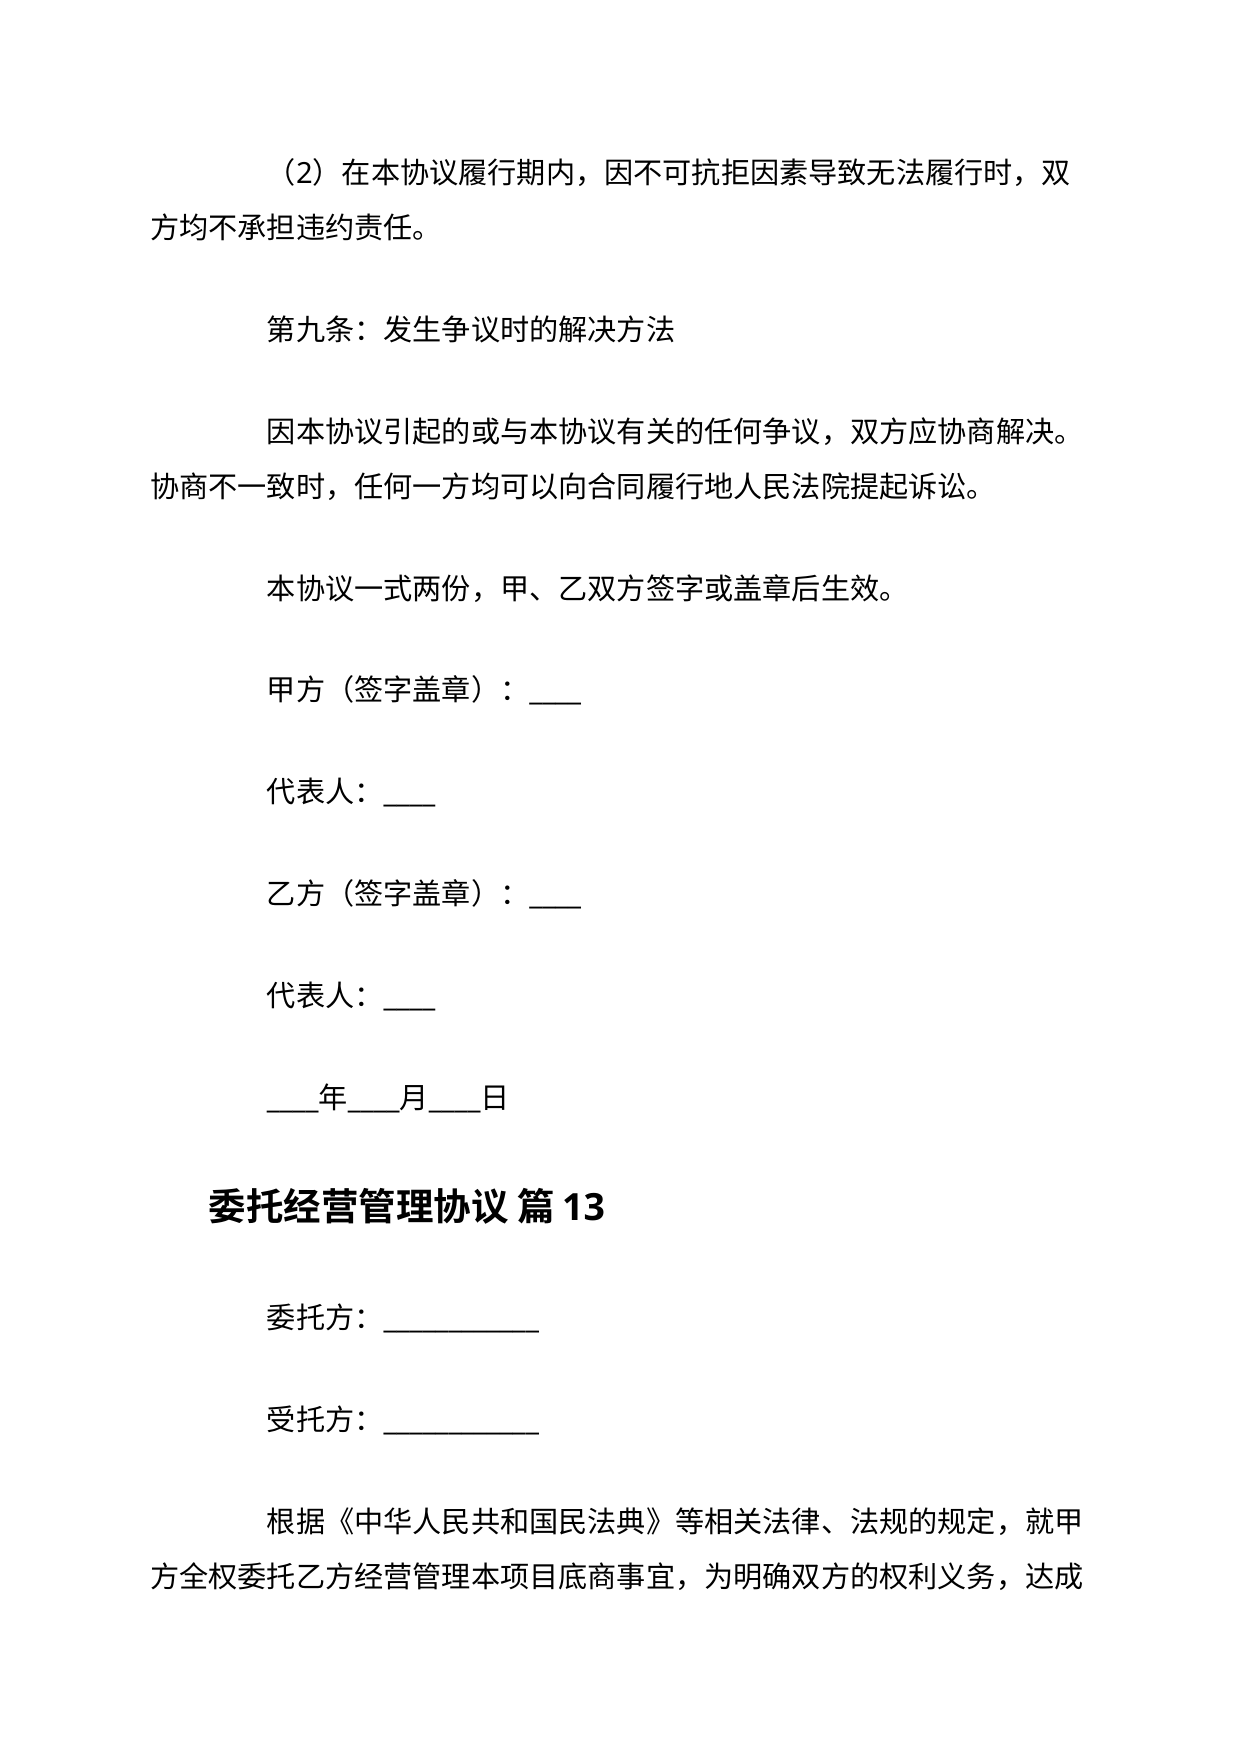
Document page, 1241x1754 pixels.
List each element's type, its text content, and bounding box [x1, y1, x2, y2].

text 因本协议引起的或与本协议有关的任何争议，双方应协商解决。协商不一致时，任何一方均可以向合同履行地人民法院提起诉讼。 [150, 408, 1090, 506]
text 第九条：发生争议时的解决方法 [150, 307, 1090, 349]
text 代表人：____ [150, 769, 1090, 811]
text 代表人：____ [150, 973, 1090, 1015]
text 甲方（签字盖章）：____ [150, 667, 1090, 709]
text 受托方：____________ [150, 1396, 1090, 1439]
text ____年____月____日 [150, 1075, 1090, 1117]
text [150, 1498, 1090, 1596]
text 乙方（签字盖章）：____ [150, 871, 1090, 913]
text 委托方：____________ [150, 1294, 1090, 1337]
text 本协议一式两份，甲、乙双方签字或盖章后生效。 [150, 565, 1090, 607]
text （2）在本协议履行期内，因不可抗拒因素导致无法履行时，双方均不承担违约责任。 [150, 150, 1090, 247]
text 委托经营管理协议 篇13 [150, 1177, 1090, 1231]
